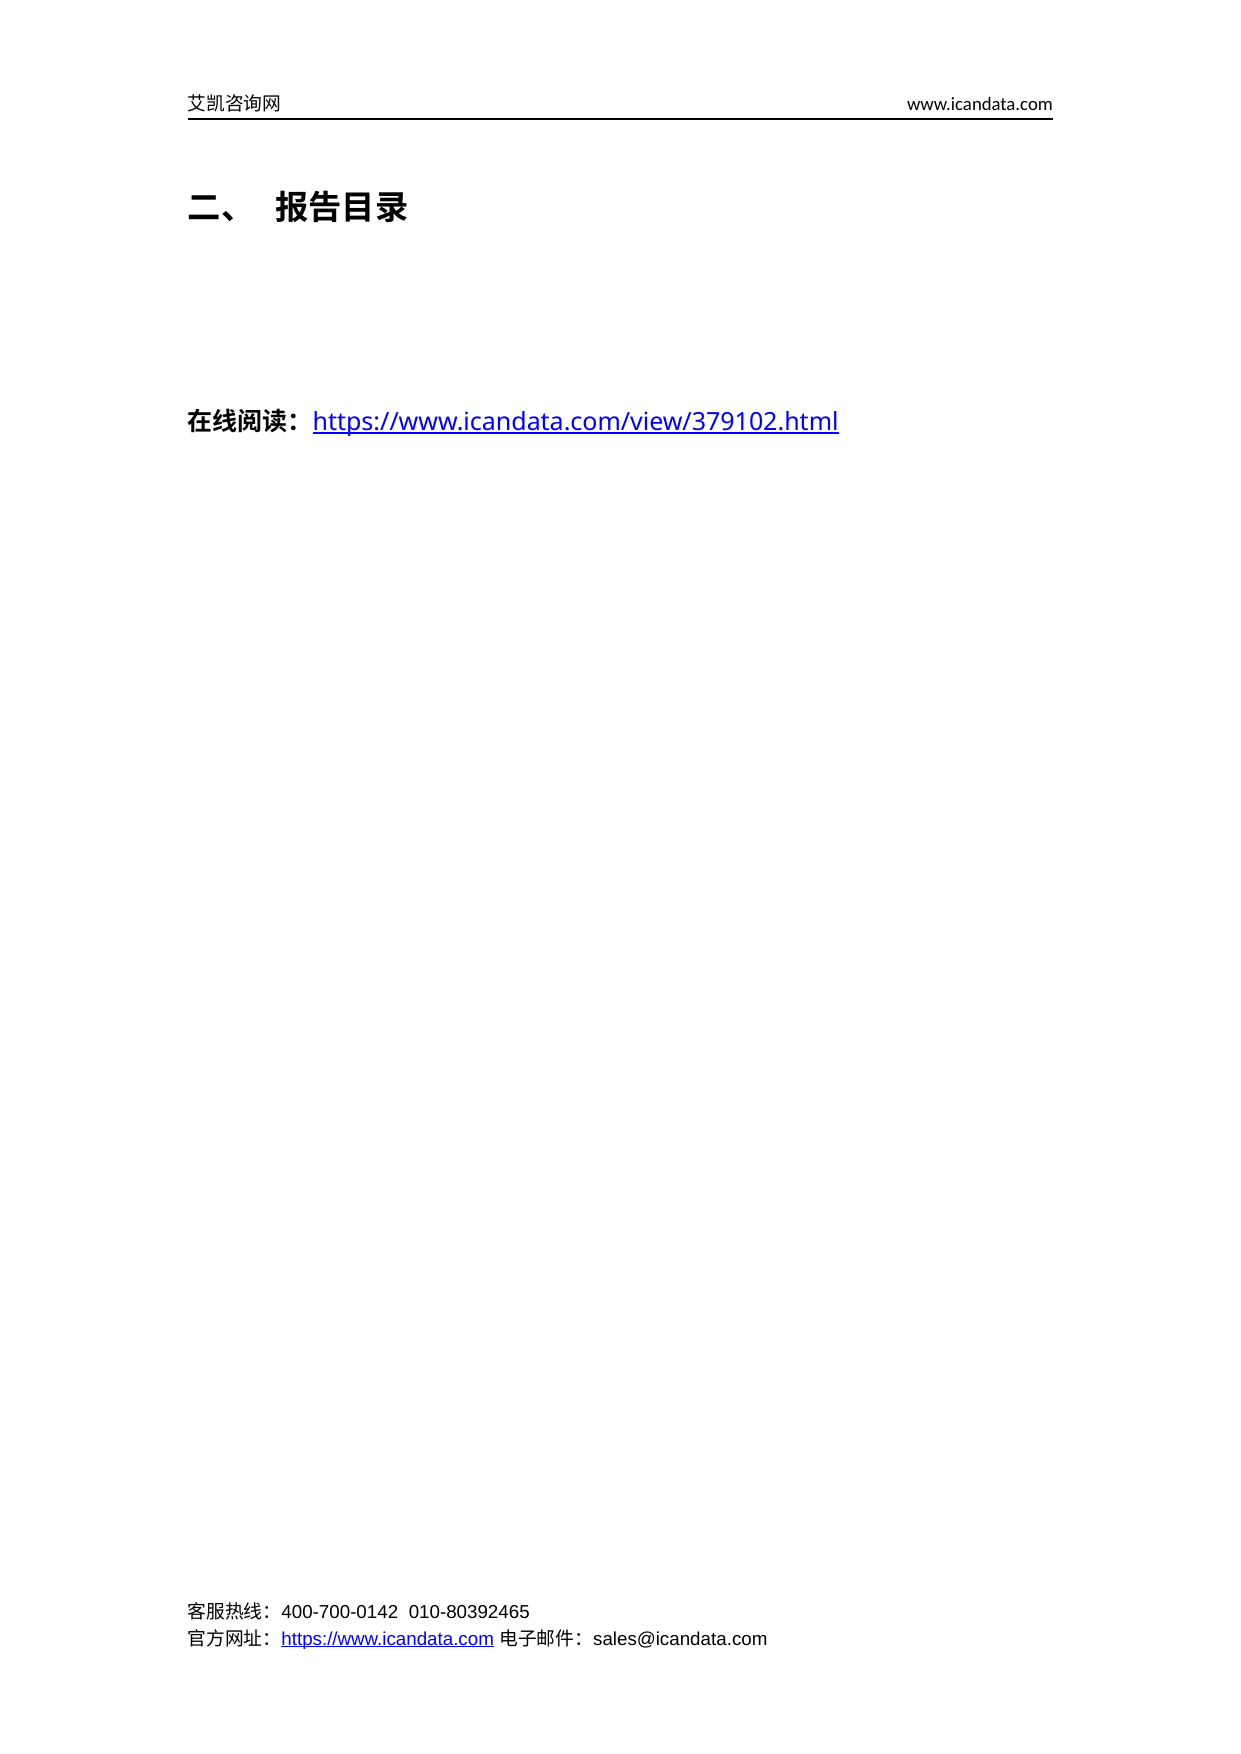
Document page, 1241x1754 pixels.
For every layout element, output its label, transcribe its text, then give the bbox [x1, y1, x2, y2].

subtitle 报告目录 [187, 172, 1053, 237]
text 在线阅读：https://www.icandata.com/view/379102.html [187, 387, 1053, 452]
